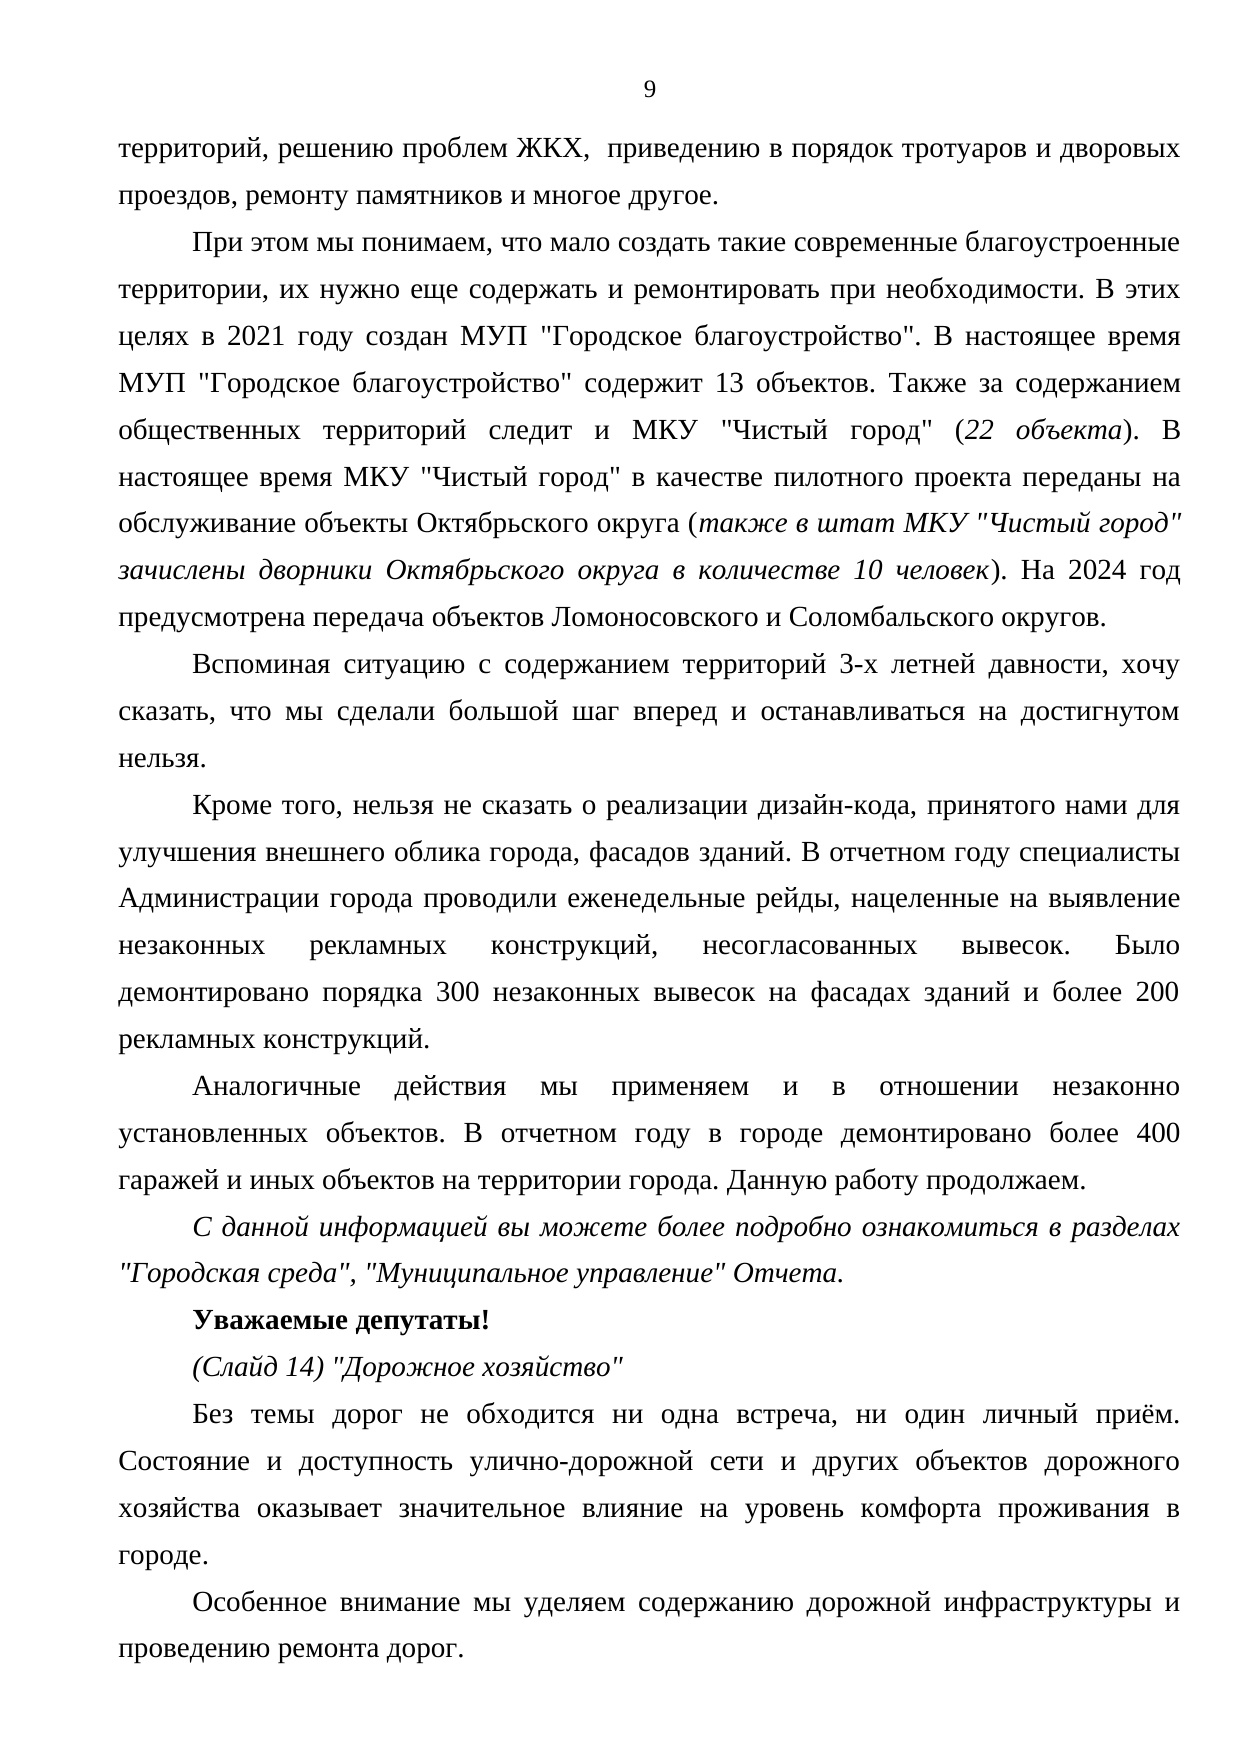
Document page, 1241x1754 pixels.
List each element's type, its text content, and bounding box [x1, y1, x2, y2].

text С данной информацией вы можете более подробно ознакомиться в разделах "Городская среда", "Муниципальное управление" Отчета. [118, 1209, 1181, 1289]
text Уважаемые депутаты! [118, 1302, 1181, 1336]
text Особенное внимание мы уделяем содержанию дорожной инфраструктуры и проведению ремонта дорог. [118, 1584, 1181, 1664]
text Вспоминая ситуацию с содержанием территорий 3-х летней давности, хочу сказать, что мы сделали большой шаг вперед и останавливаться на достигнутом нельзя. [118, 646, 1181, 773]
text При этом мы понимаем, что мало создать такие современные благоустроенные территории, их нужно еще содержать и ремонтировать при необходимости. В этих целях в 2021 году создан МУП "Городское благоустройство". В настоящее время МУП "Городское благоустройство" содержит 13 объектов. Также за содержанием общественных территорий следит и МКУ "Чистый город" (22 объекта). В настоящее время МКУ "Чистый город" в качестве пилотного проекта переданы на обслуживание объекты Октябрьского округа (также в штат МКУ "Чистый город" зачислены дворники Октябрьского округа в количестве 10 человек). На 2024 год предусмотрена передача объектов Ломоносовского и Соломбальского округов. [118, 224, 1181, 633]
text (Слайд 14) "Дорожное хозяйство" [118, 1349, 1181, 1383]
text Без темы дорог не обходится ни одна встреча, ни один личный приём. Состояние и доступность улично-дорожной сети и других объектов дорожного хозяйства оказывает значительное влияние на уровень комфорта проживания в городе. [118, 1396, 1181, 1570]
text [118, 164, 1181, 211]
text Кроме того, нельзя не сказать о реализации дизайн-кода, принятого нами для улучшения внешнего облика города, фасадов зданий. В отчетном году специалисты Администрации города проводили еженедельные рейды, нацеленные на выявление незаконных рекламных конструкций, несогласованных вывесок. Было демонтировано порядка 300 незаконных вывесок на фасадах зданий и более 200 рекламных конструкций. [118, 787, 1181, 1055]
text Аналогичные действия мы применяем и в отношении незаконно установленных объектов. В отчетном году в городе демонтировано более 400 гаражей и иных объектов на территории города. Данную работу продолжаем. [118, 1068, 1181, 1195]
